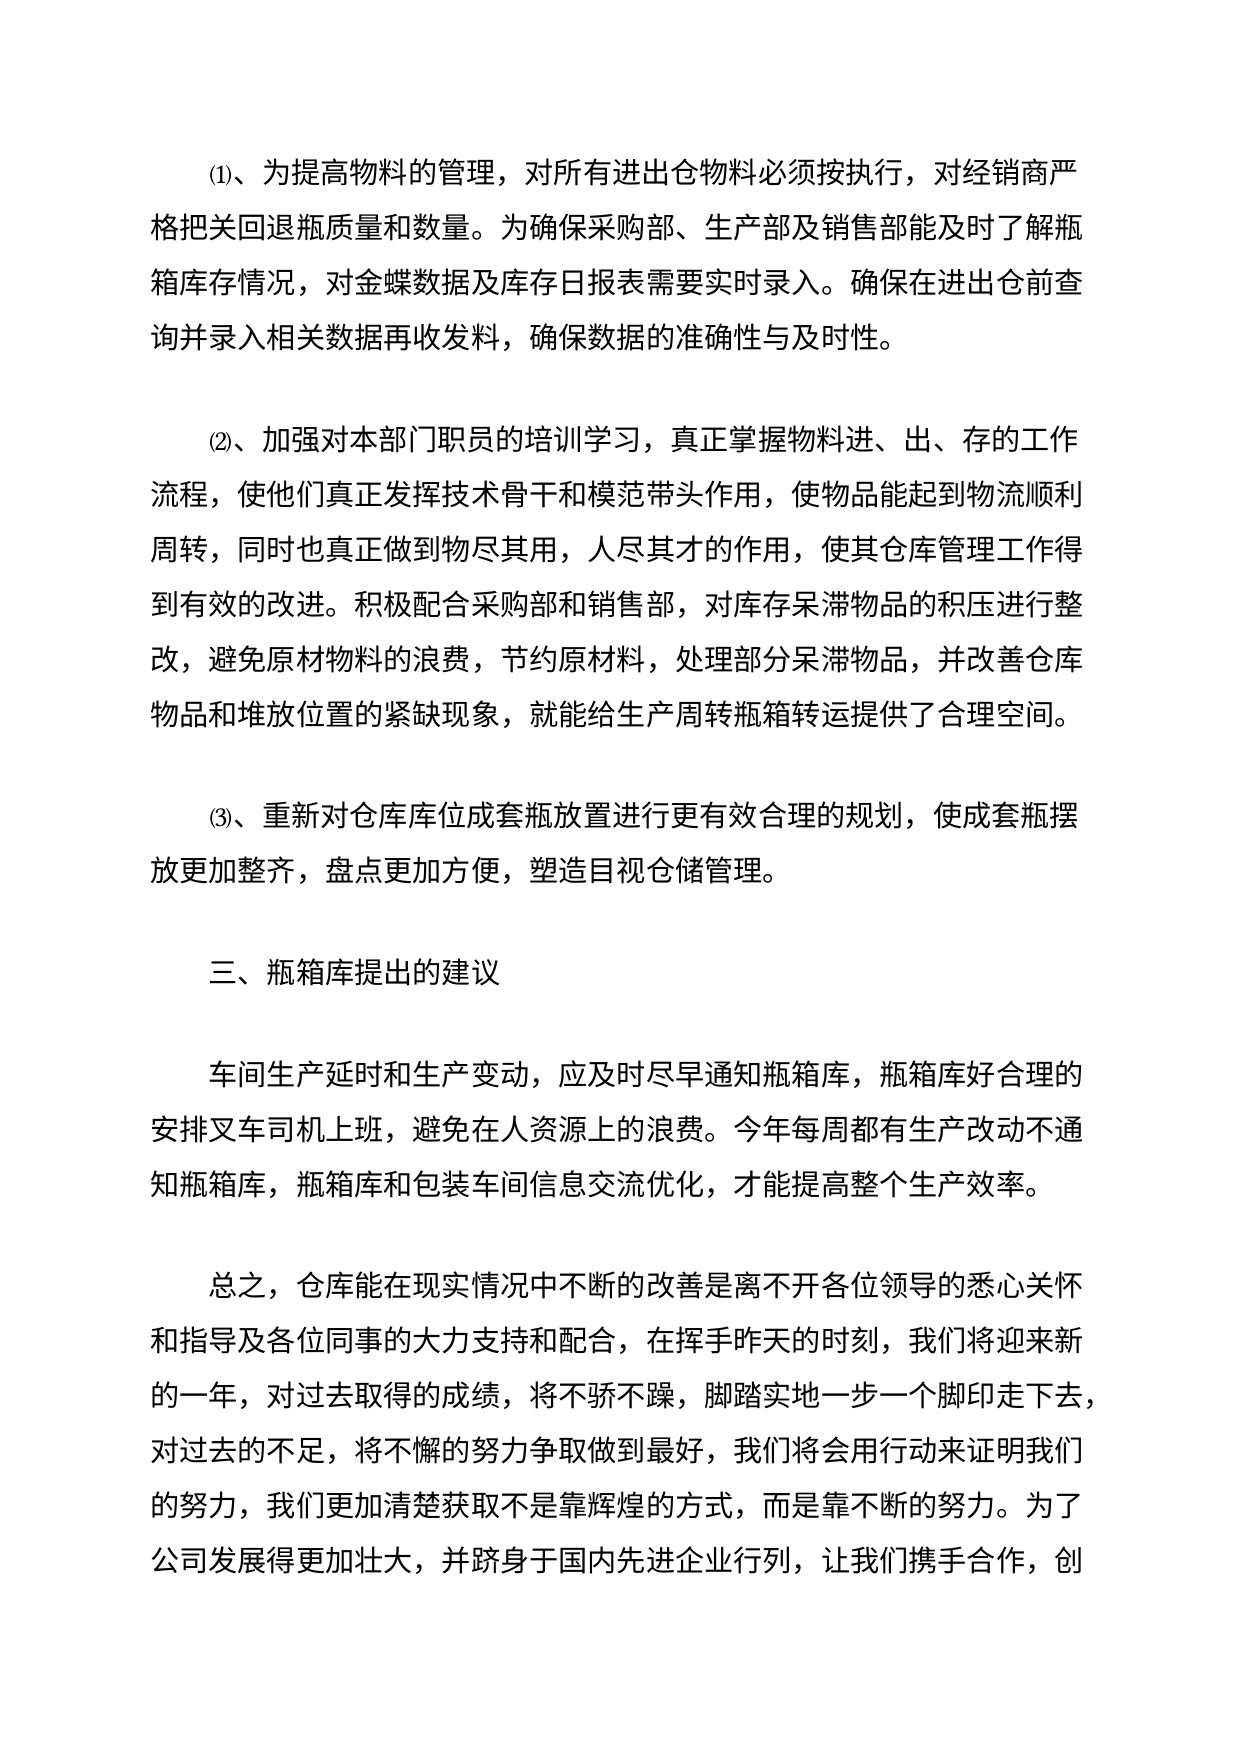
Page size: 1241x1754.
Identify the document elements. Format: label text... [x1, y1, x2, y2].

text ⑴、为提高物料的管理，对所有进出仓物料必须按执行，对经销商严格把关回退瓶质量和数量。为确保采购部、生产部及销售部能及时了解瓶箱库存情况，对金蝶数据及库存日报表需要实时录入。确保在进出仓前查询并录入相关数据再收发料，确保数据的准确性与及时性。 [150, 150, 1090, 357]
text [150, 1263, 1090, 1580]
text 三、瓶箱库提出的建议 [150, 950, 1090, 992]
text 车间生产延时和生产变动，应及时尽早通知瓶箱库，瓶箱库好合理的安排叉车司机上班，避免在人资源上的浪费。今年每周都有生产改动不通知瓶箱库，瓶箱库和包装车间信息交流优化，才能提高整个生产效率。 [150, 1051, 1090, 1203]
text ⑶、重新对仓库库位成套瓶放置进行更有效合理的规划，使成套瓶摆放更加整齐，盘点更加方便，塑造目视仓储管理。 [150, 793, 1090, 890]
text ⑵、加强对本部门职员的培训学习，真正掌握物料进、出、存的工作流程，使他们真正发挥技术骨干和模范带头作用，使物品能起到物流顺利周转，同时也真正做到物尽其用，人尽其才的作用，使其仓库管理工作得到有效的改进。积极配合采购部和销售部，对库存呆滞物品的积压进行整改，避免原材物料的浪费，节约原材料，处理部分呆滞物品，并改善仓库物品和堆放位置的紧缺现象，就能给生产周转瓶箱转运提供了合理空间。 [150, 417, 1090, 733]
